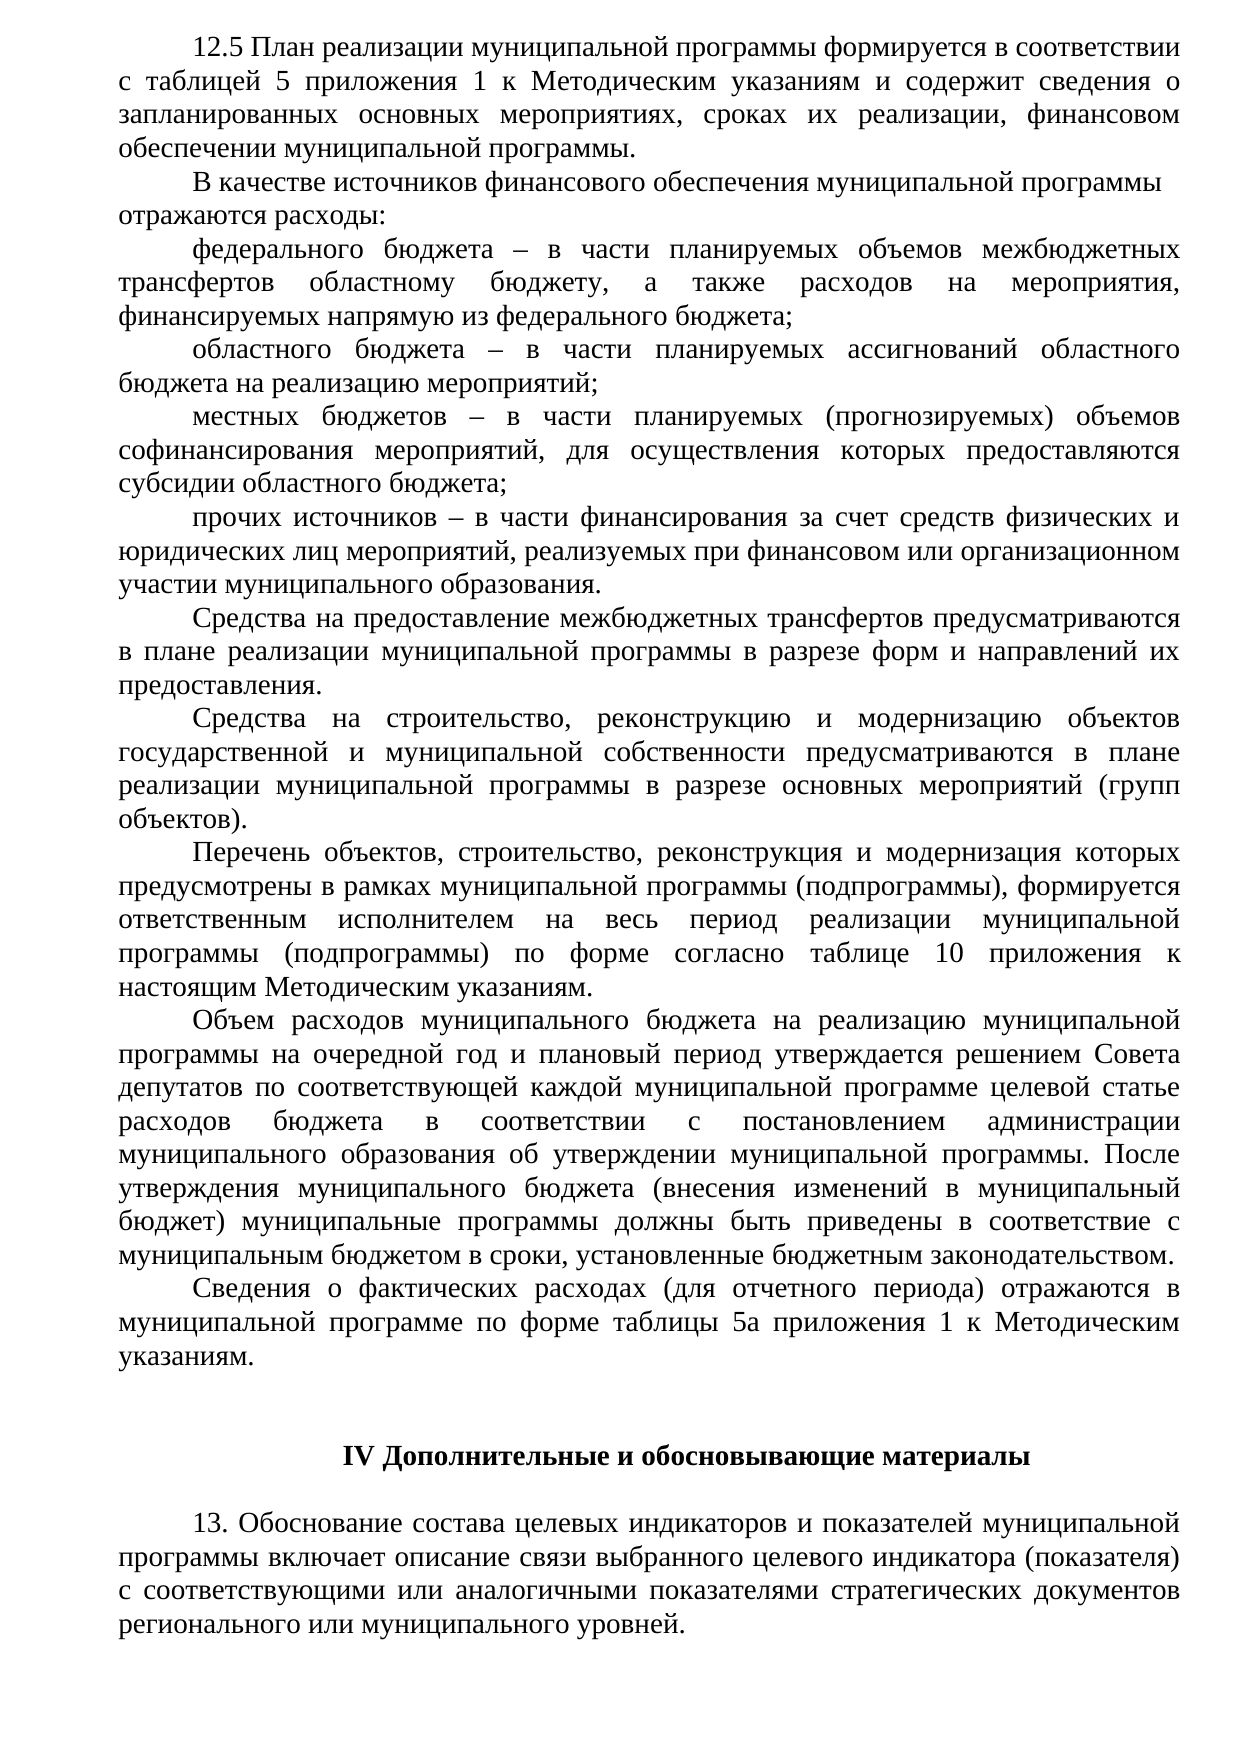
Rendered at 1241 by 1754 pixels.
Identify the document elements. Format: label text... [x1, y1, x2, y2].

text В качестве источников финансового обеспечения муниципальной программы отражаются расходы: [118, 164, 1181, 231]
text Объем расходов муниципального бюджета на реализацию муниципальной программы на очередной год и плановый период утверждается решением Совета депутатов по соответствующей каждой муниципальной программе целевой статье расходов бюджета в соответствии с постановлением администрации муниципального образования об утверждении муниципальной программы. После утверждения муниципального бюджета (внесения изменений в муниципальный бюджет) муниципальные программы должны быть приведены в соответствие с муниципальным бюджетом в сроки, установленные бюджетным законодательством. [118, 1002, 1181, 1271]
text прочих источников – в части финансирования за счет средств физических и юридических лиц мероприятий, реализуемых при финансовом или организационном участии муниципального образования. [118, 499, 1181, 600]
text IV Дополнительные и обосновывающие материалы [118, 1438, 1181, 1472]
text Средства на предоставление межбюджетных трансфертов предусматриваются в плане реализации муниципальной программы в разрезе форм и направлений их предоставления. [118, 600, 1181, 700]
text местных бюджетов – в части планируемых (прогнозируемых) объемов софинансирования мероприятий, для осуществления которых предоставляются субсидии областного бюджета; [118, 398, 1181, 499]
text 13. Обоснование состава целевых индикаторов и показателей муниципальной программы включает описание связи выбранного целевого индикатора (показателя) с соответствующими или аналогичными показателями стратегических документов регионального или муниципального уровней. [118, 1505, 1181, 1639]
text Сведения о фактических расходах (для отчетного периода) отражаются в муниципальной программе по форме таблицы 5а приложения 1 к Методическим указаниям. [118, 1271, 1181, 1371]
text федерального бюджета – в части планируемых объемов межбюджетных трансфертов областному бюджету, а также расходов на мероприятия, финансируемых напрямую из федерального бюджета; [118, 231, 1181, 331]
text Средства на строительство, реконструкцию и модернизацию объектов государственной и муниципальной собственности предусматриваются в плане реализации муниципальной программы в разрезе основных мероприятий (групп объектов). [118, 700, 1181, 834]
text областного бюджета – в части планируемых ассигнований областного бюджета на реализацию мероприятий; [118, 331, 1181, 398]
text Перечень объектов, строительство, реконструкция и модернизация которых предусмотрены в рамках муниципальной программы (подпрограммы), формируется ответственным исполнителем на весь период реализации муниципальной программы (подпрограммы) по форме согласно таблице 10 приложения к настоящим Методическим указаниям. [118, 834, 1181, 1002]
text 12.5 План реализации муниципальной программы формируется в соответствии с таблицей 5 приложения 1 к Методическим указаниям и содержит сведения о запланированных основных мероприятиях, сроках их реализации, финансовом обеспечении муниципальной программы. [118, 29, 1181, 164]
